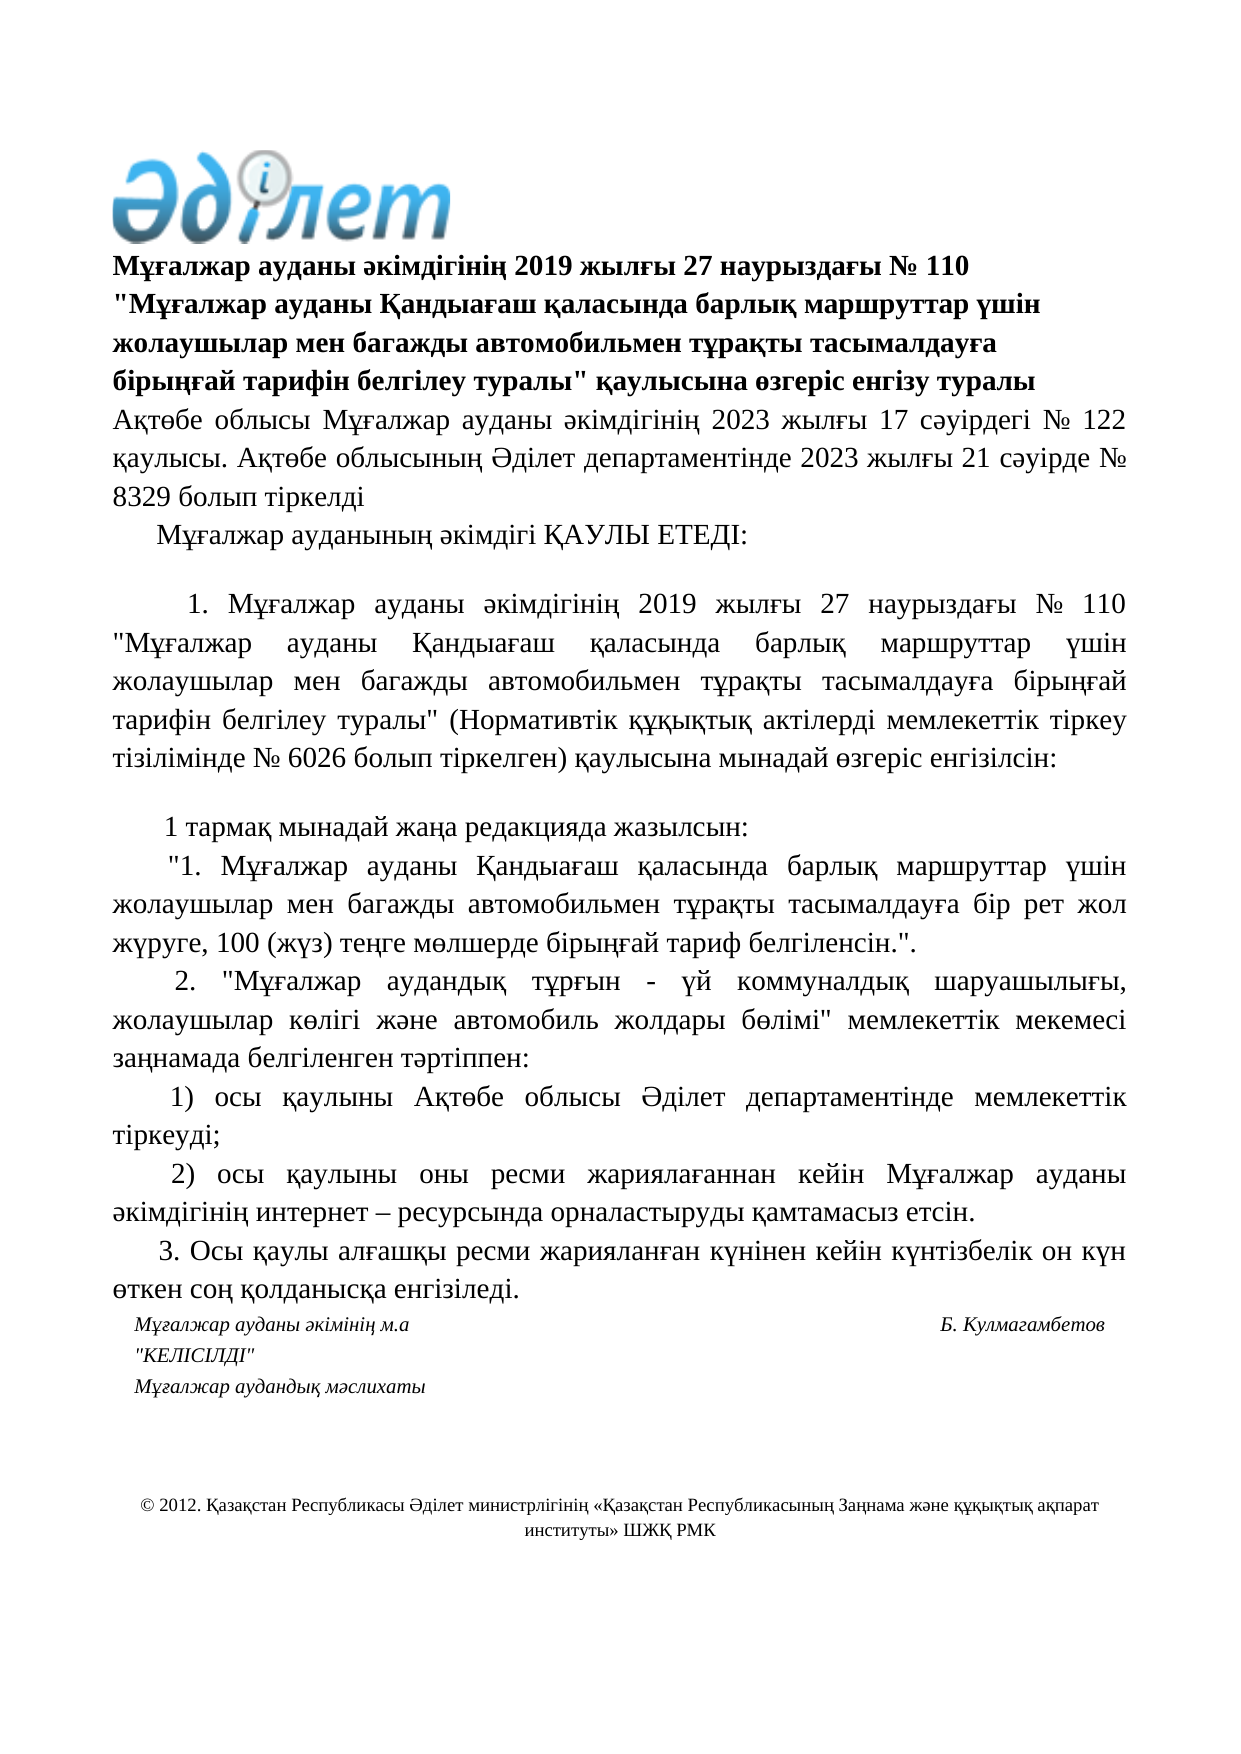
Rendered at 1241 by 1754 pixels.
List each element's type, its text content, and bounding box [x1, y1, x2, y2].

text 3. Осы қаулы алғашқы ресми жарияланған күнінен кейін күнтізбелік он күн өткен соң қолданысқа енгізіледі. [112, 1233, 1128, 1305]
text 1. Мұғалжар ауданы әкімдігінің 2019 жылғы 27 наурыздағы № 110 "Мұғалжар ауданы Қандыағаш қаласында барлық маршруттар үшін жолаушылар мен багажды автомобильмен тұрақты тасымалдауға бірыңғай тарифін белгілеу туралы" (Нормативтік құқықтық актілерді мемлекеттік тіркеу тізілімінде № 6026 болып тіркелген) қаулысына мынадай өзгеріс енгізілсін: [112, 586, 1128, 774]
text © 2012. Қазақстан Республикасы Әділет министрлігінің «Қазақстан Республикасының Заңнама және құқықтық ақпарат институты» ШЖҚ РМК [112, 1494, 1128, 1540]
text 2) осы қаулыны оны ресми жариялағаннан кейін Мұғалжар ауданы әкімдігінің интернет – ресурсында орналастыруды қамтамасыз етсін. [112, 1156, 1128, 1228]
text Мұғалжар ауданы әкімдігінің 2019 жылғы 27 наурыздағы № 110 "Мұғалжар ауданы Қандыағаш қаласында барлық маршруттар үшін жолаушылар мен багажды автомобильмен тұрақты тасымалдауға бірыңғай тарифін белгілеу туралы" қаулысына өзгеріс енгізу туралы [112, 248, 1128, 397]
table_header Б. Кулмагамбетов [939, 1310, 1240, 1341]
table_cell Мұғалжар аудандық мәслихаты [101, 1372, 1240, 1403]
text Мұғалжар ауданының әкімдігі ҚАУЛЫ ЕТЕДІ: [112, 517, 1128, 551]
text 2. "Мұғалжар аудандық тұрғын - үй коммуналдық шаруашылығы, жолаушылар көлігі және автомобиль жолдары бөлімі" мемлекеттік мекемесі заңнамада белгіленген тәртіппен: [112, 963, 1128, 1074]
text 1 тармақ мынадай жаңа редакцияда жазылсын: [112, 809, 1128, 843]
table_header Мұғалжар ауданы әкімінің м.а [101, 1310, 939, 1341]
text Ақтөбе облысы Мұғалжар ауданы әкімдігінің 2023 жылғы 17 сәуірдегі № 122 қаулысы. Ақтөбе облысының Әділет департаментінде 2023 жылғы 21 сәуірде № 8329 болып тіркелді [112, 402, 1128, 512]
table_cell "КЕЛІСІЛДІ" [101, 1341, 1240, 1372]
text 1) осы қаулыны Ақтөбе облысы Әділет департаментінде мемлекеттік тіркеуді; [112, 1079, 1128, 1151]
picture [112, 150, 451, 244]
text "1. Мұғалжар ауданы Қандыағаш қаласында барлық маршруттар үшін жолаушылар мен багажды автомобильмен тұрақты тасымалдауға бір рет жол жүруге, 100 (жүз) теңге мөлшерде бірыңғай тариф белгіленсін.". [112, 848, 1128, 958]
